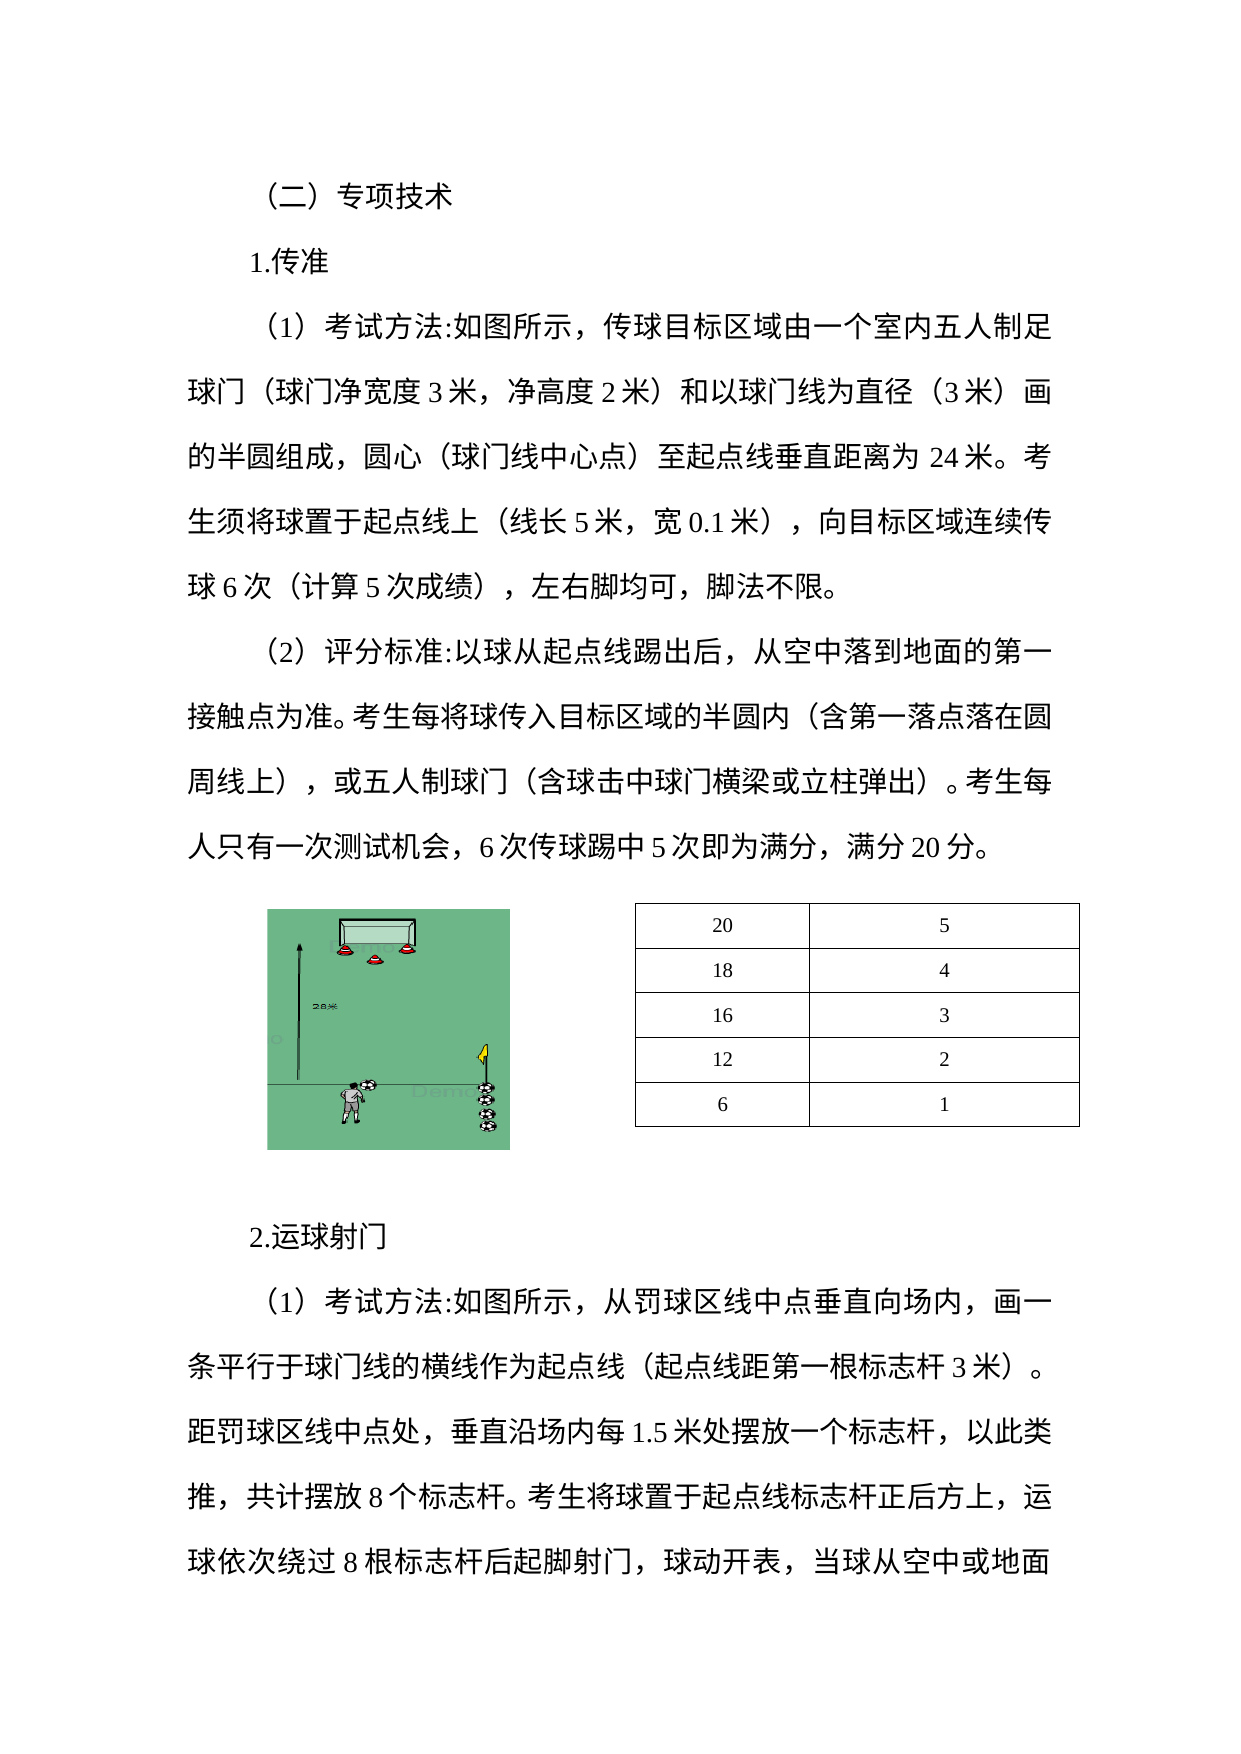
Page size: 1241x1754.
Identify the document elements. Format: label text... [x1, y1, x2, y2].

text （2）评分标准:以球从起点线踢出后，从空中落到地面的第一接触点为准。考生每将球传入目标区域的半圆内（含第一落点落在圆周线上），或五人制球门（含球击中球门横梁或立柱弹出）。考生每人只有一次测试机会，6次传球踢中5次即为满分，满分20分。 [187, 617, 1053, 877]
text 2.运球射门 [187, 1202, 1053, 1267]
text （1）考试方法:如图所示，传球目标区域由一个室内五人制足球门（球门净宽度3米，净高度2米）和以球门线为直径（3米）画的半圆组成，圆心（球门线中心点）至起点线垂直距离为24米。考生须将球置于起点线上（线长5米，宽0.1米），向目标区域连续传球6次（计算5次成绩），左右脚均可，脚法不限。 [187, 292, 1053, 617]
picture [267, 909, 510, 1150]
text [187, 1267, 1053, 1592]
text 1.传准 [187, 227, 1053, 292]
text （二）专项技术 [187, 162, 1053, 227]
